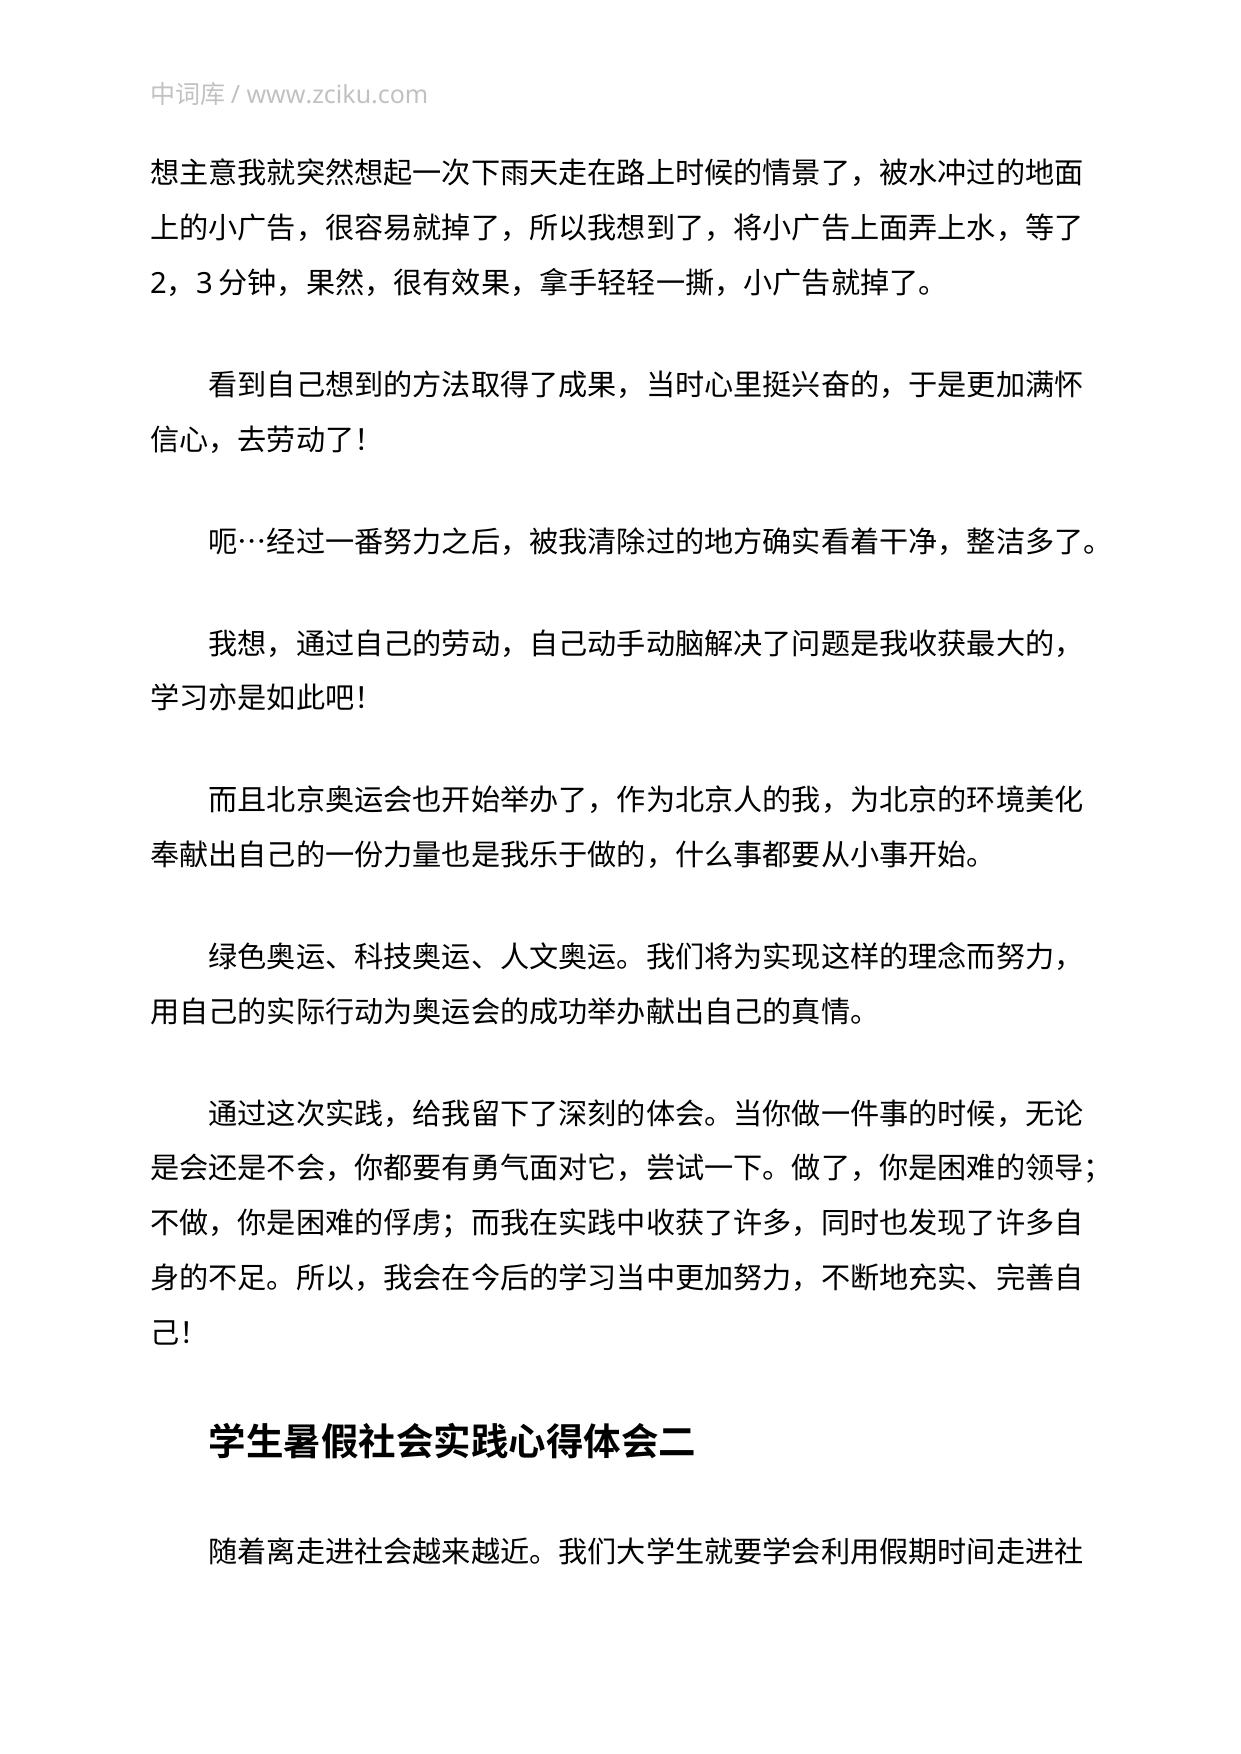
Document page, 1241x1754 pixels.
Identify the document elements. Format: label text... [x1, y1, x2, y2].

text 我想，通过自己的劳动，自己动手动脑解决了问题是我收获最大的，学习亦是如此吧！ [150, 620, 1090, 717]
text 看到自己想到的方法取得了成果，当时心里挺兴奋的，于是更加满怀信心，去劳动了！ [150, 362, 1090, 459]
text 呃…经过一番努力之后，被我清除过的地方确实看着干净，整洁多了。 [150, 518, 1090, 561]
text 绿色奥运、科技奥运、人文奥运。我们将为实现这样的理念而努力，用自己的实际行动为奥运会的成功举办献出自己的真情。 [150, 933, 1090, 1031]
text 通过这次实践，给我留下了深刻的体会。当你做一件事的时候，无论是会还是不会，你都要有勇气面对它，尝试一下。做了，你是困难的领导；不做，你是困难的俘虏；而我在实践中收获了许多，同时也发现了许多自身的不足。所以，我会在今后的学习当中更加努力，不断地充实、完善自己！ [150, 1090, 1090, 1352]
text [150, 150, 1090, 302]
text 而且北京奥运会也开始举办了，作为北京人的我，为北京的环境美化奉献出自己的一份力量也是我乐于做的，什么事都要从小事开始。 [150, 777, 1090, 874]
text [150, 1529, 1090, 1571]
text 学生暑假社会实践心得体会二 [150, 1412, 1090, 1466]
